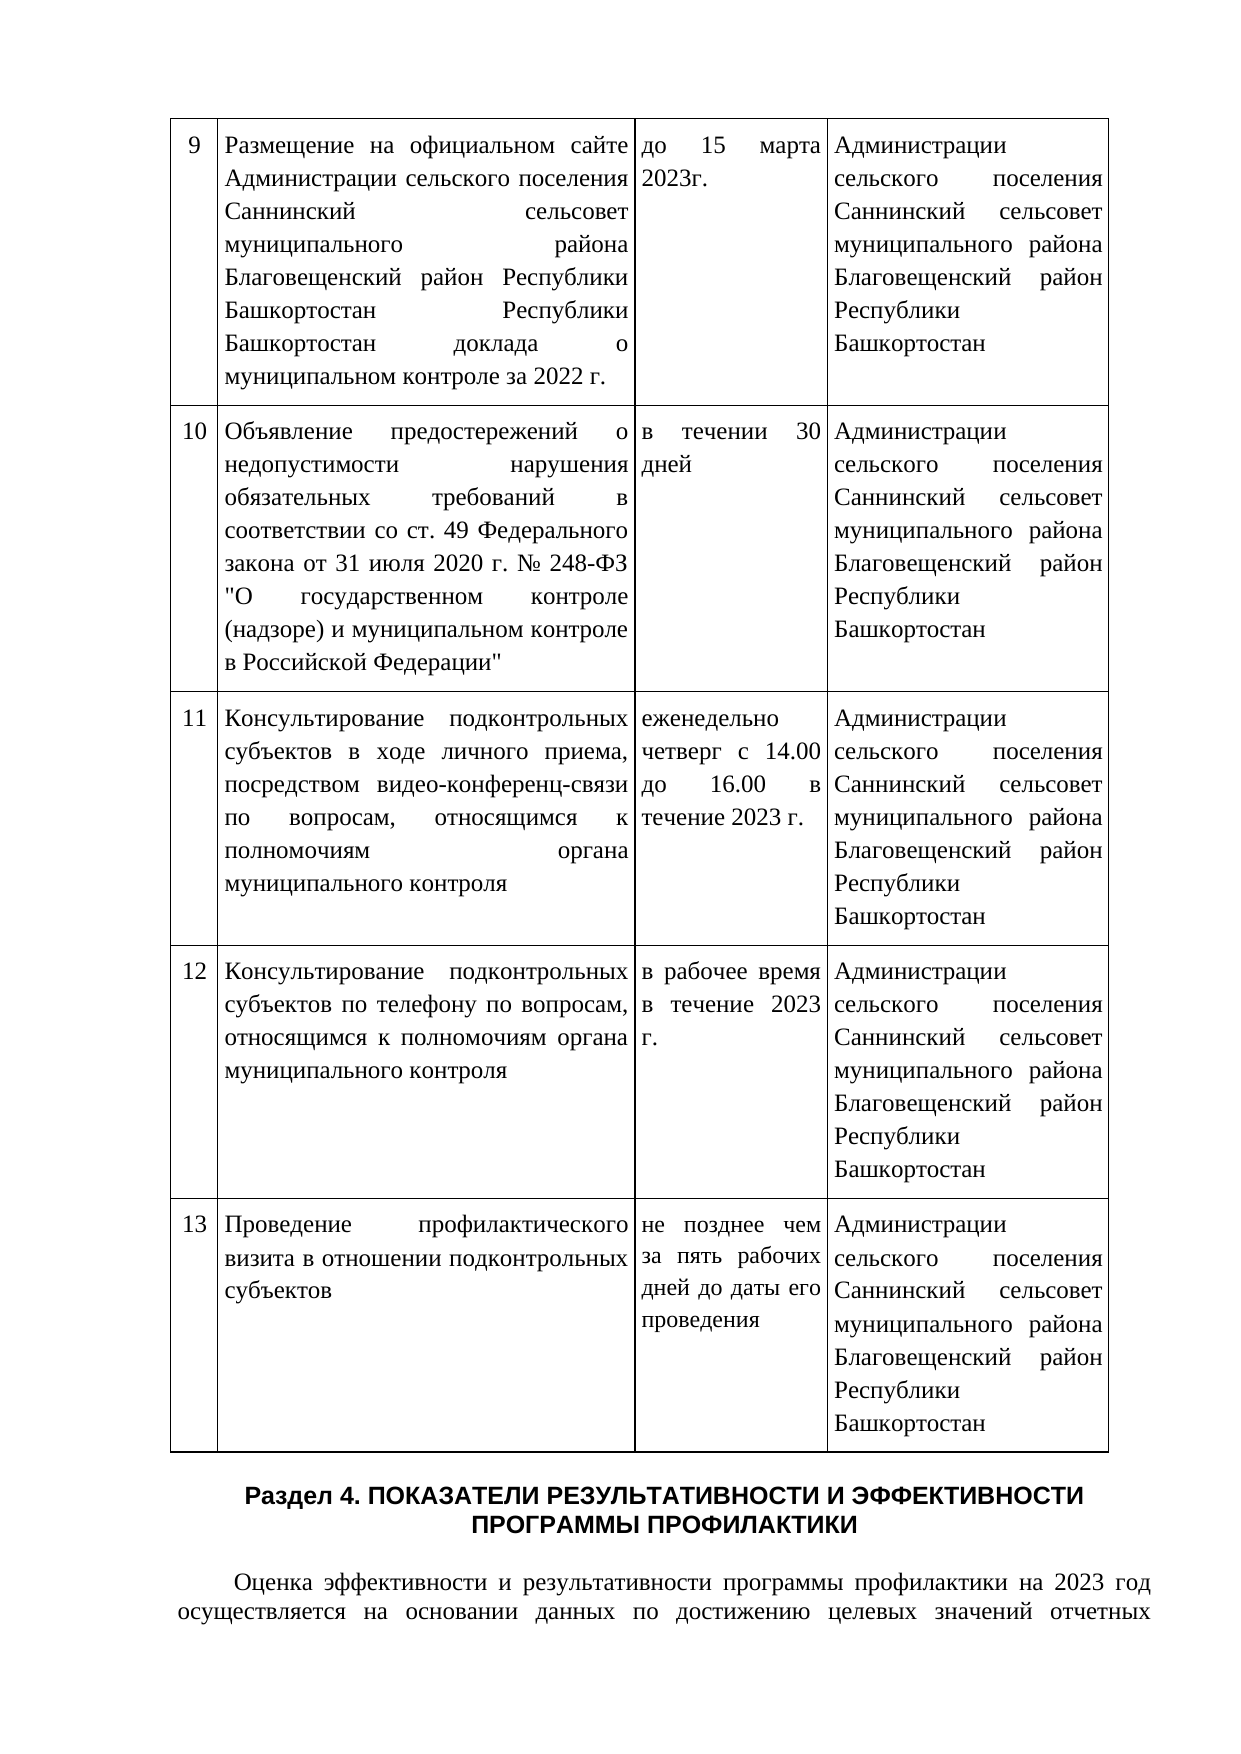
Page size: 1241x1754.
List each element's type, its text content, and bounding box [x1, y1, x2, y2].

table_cell в течении 30 дней [636, 406, 827, 691]
table_cell в рабочее время в течение 2023 г. [636, 946, 827, 1198]
table_cell 10 [171, 406, 217, 691]
table_cell еженедельно четверг с 14.00 до 16.00 в течение 2023 г. [636, 692, 827, 944]
table_cell до 15 марта 2023г. [636, 119, 827, 404]
table_cell Администрации сельского поселения Саннинский сельсовет муниципального района Благовещенский район Республики Башкортостан [828, 692, 1108, 944]
table_cell 9 [171, 119, 217, 404]
title Раздел 4. ПОКАЗАТЕЛИ РЕЗУЛЬТАТИВНОСТИ И ЭФФЕКТИВНОСТИ [177, 1481, 1152, 1510]
table_cell не позднее чем за пять рабочих дней до даты его проведения [636, 1199, 827, 1451]
table_cell Администрации сельского поселения Саннинский сельсовет муниципального района Благовещенский район Республики Башкортостан [828, 946, 1108, 1198]
table_cell Администрации сельского поселения Саннинский сельсовет муниципального района Благовещенский район Республики Башкортостан [828, 1199, 1108, 1451]
table_cell Объявление предостережений о недопустимости нарушения обязательных требований в соответствии со ст. 49 Федерального закона от 31 июля 2020 г. № 248-ФЗ "О государственном контроле (надзоре) и муниципальном контроле в Российской Федерации" [218, 406, 634, 691]
table_cell 12 [171, 946, 217, 1198]
table_cell Консультирование подконтрольных субъектов в ходе личного приема, посредством видео-конференц-связи по вопросам, относящимся к полномочиям органа муниципального контроля [218, 692, 634, 944]
title ПРОГРАММЫ ПРОФИЛАКТИКИ [177, 1510, 1152, 1539]
table_cell Проведение профилактического визита в отношении подконтрольных субъектов [218, 1199, 634, 1451]
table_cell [828, 119, 1108, 404]
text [177, 1567, 1152, 1625]
table_cell Размещение на официальном сайте Администрации сельского поселения Саннинский сельсовет муниципального района Благовещенский район Республики Башкортостан Республики Башкортостан доклада о муниципальном контроле за 2022 г. [218, 119, 634, 404]
table_cell 13 [171, 1199, 217, 1451]
table_cell Администрации сельского поселения Саннинский сельсовет муниципального района Благовещенский район Республики Башкортостан [828, 406, 1108, 691]
table_cell Консультирование подконтрольных субъектов по телефону по вопросам, относящимся к полномочиям органа муниципального контроля [218, 946, 634, 1198]
table_cell 11 [171, 692, 217, 944]
